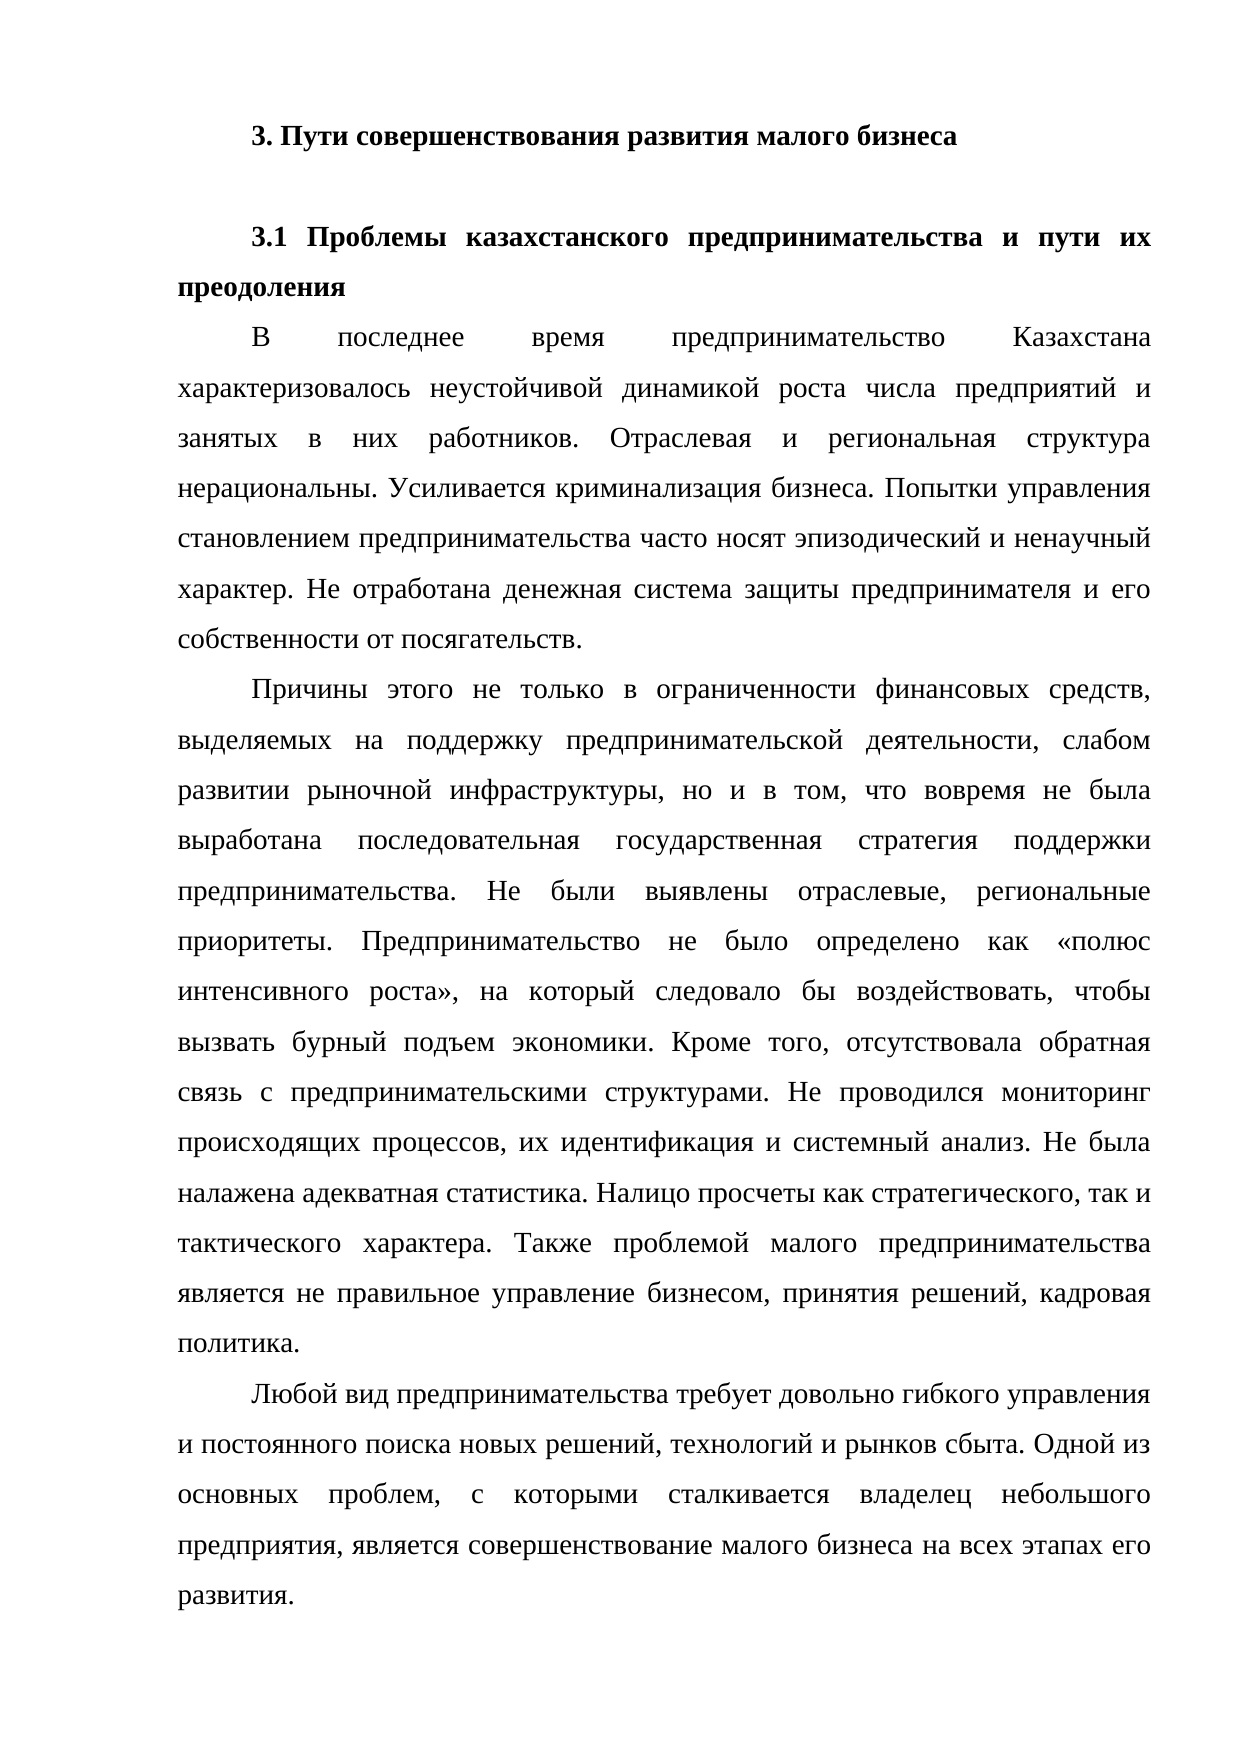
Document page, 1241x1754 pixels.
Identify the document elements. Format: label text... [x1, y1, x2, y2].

text В последнее время предпринимательство Казахстана характеризовалось неустойчивой динамикой роста числа предприятий и занятых в них работников. Отраслевая и региональная структура нерациональны. Усиливается криминализация бизнеса. Попытки управления становлением предпринимательства часто носят эпизодический и ненаучный характер. Не отработана денежная система защиты предпринимателя и его собственности от посягательств. [177, 319, 1152, 655]
text Причины этого не только в ограниченности финансовых средств, выделяемых на поддержку предпринимательской деятельности, слабом развитии рыночной инфраструктуры, но и в том, что вовремя не была выработана последовательная государственная стратегия поддержки предпринимательства. Не были выявлены отраслевые, региональные приоритеты. Предпринимательство не было определено как «полюс интенсивного роста», на который следовало бы воздействовать, чтобы вызвать бурный подъем экономики. Кроме того, отсутствовала обратная связь с предпринимательскими структурами. Не проводился мониторинг происходящих процессов, их идентификация и системный анализ. Не была налажена адекватная статистика. Налицо просчеты как стратегического, так и тактического характера. Также проблемой малого предпринимательства является не правильное управление бизнесом, принятия решений, кадровая политика. [177, 672, 1152, 1359]
text 3.1 Проблемы казахстанского предпринимательства и пути их преодоления [177, 219, 1152, 303]
text 3. Пути совершенствования развития малого бизнеса [177, 118, 1152, 152]
text Любой вид предпринимательства требует довольно гибкого управления и постоянного поиска новых решений, технологий и рынков сбыта. Одной из основных проблем, с которыми сталкивается владелец небольшого предприятия, является совершенствование малого бизнеса на всех этапах его развития. [177, 1376, 1152, 1611]
